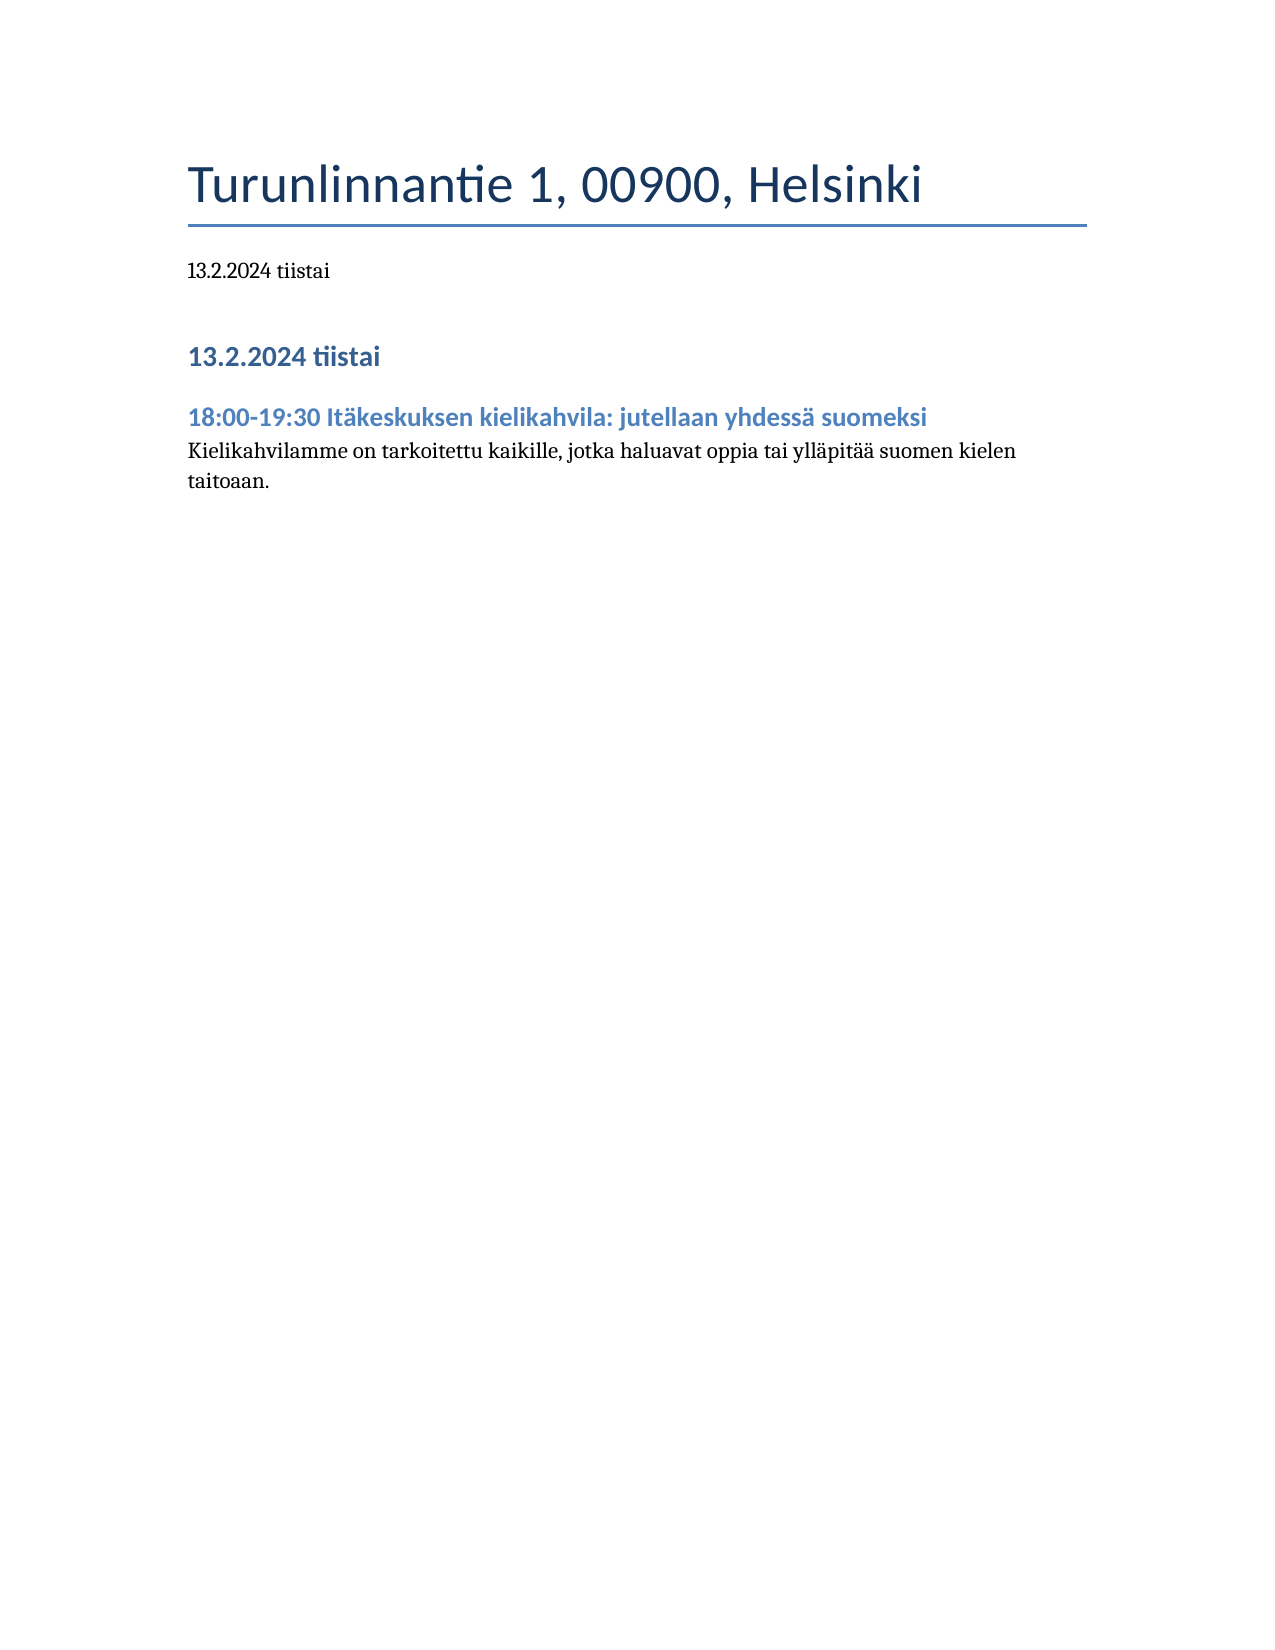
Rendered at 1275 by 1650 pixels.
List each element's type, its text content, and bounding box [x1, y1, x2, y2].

subtitle 13.2.2024 tiistai [187, 338, 1087, 374]
text Kielikahvilamme on tarkoitettu kaikille, jotka haluavat oppia tai ylläpitää suomen kielen taitoaan. [187, 438, 1087, 494]
subtitle 18:00-19:30 Itäkeskuksen kielikahvila: jutellaan yhdessä suomeksi [187, 400, 1087, 433]
title Turunlinnantie 1, 00900, Helsinki [187, 150, 1087, 227]
text 13.2.2024 tiistai [187, 258, 1087, 284]
